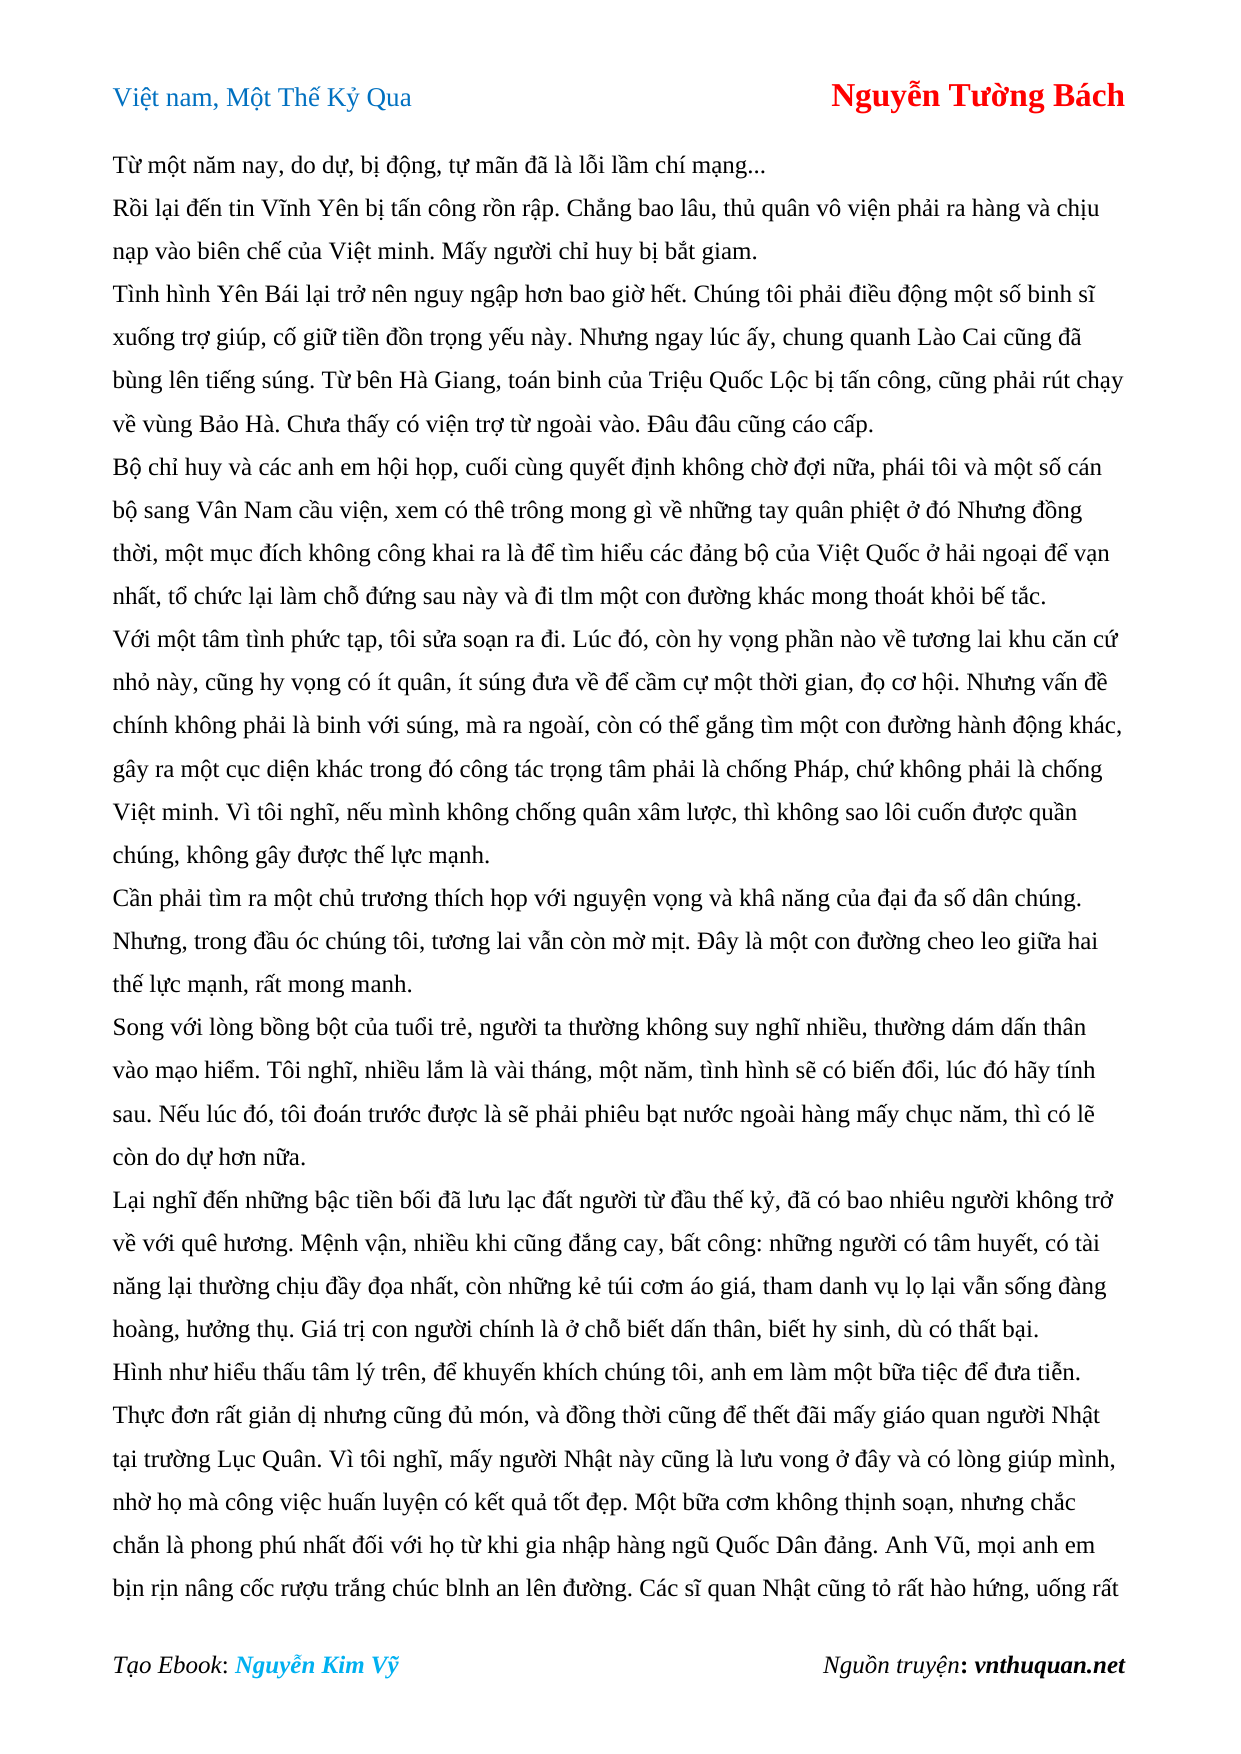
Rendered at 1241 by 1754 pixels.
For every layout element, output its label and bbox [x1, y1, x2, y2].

text [112, 150, 1128, 1602]
